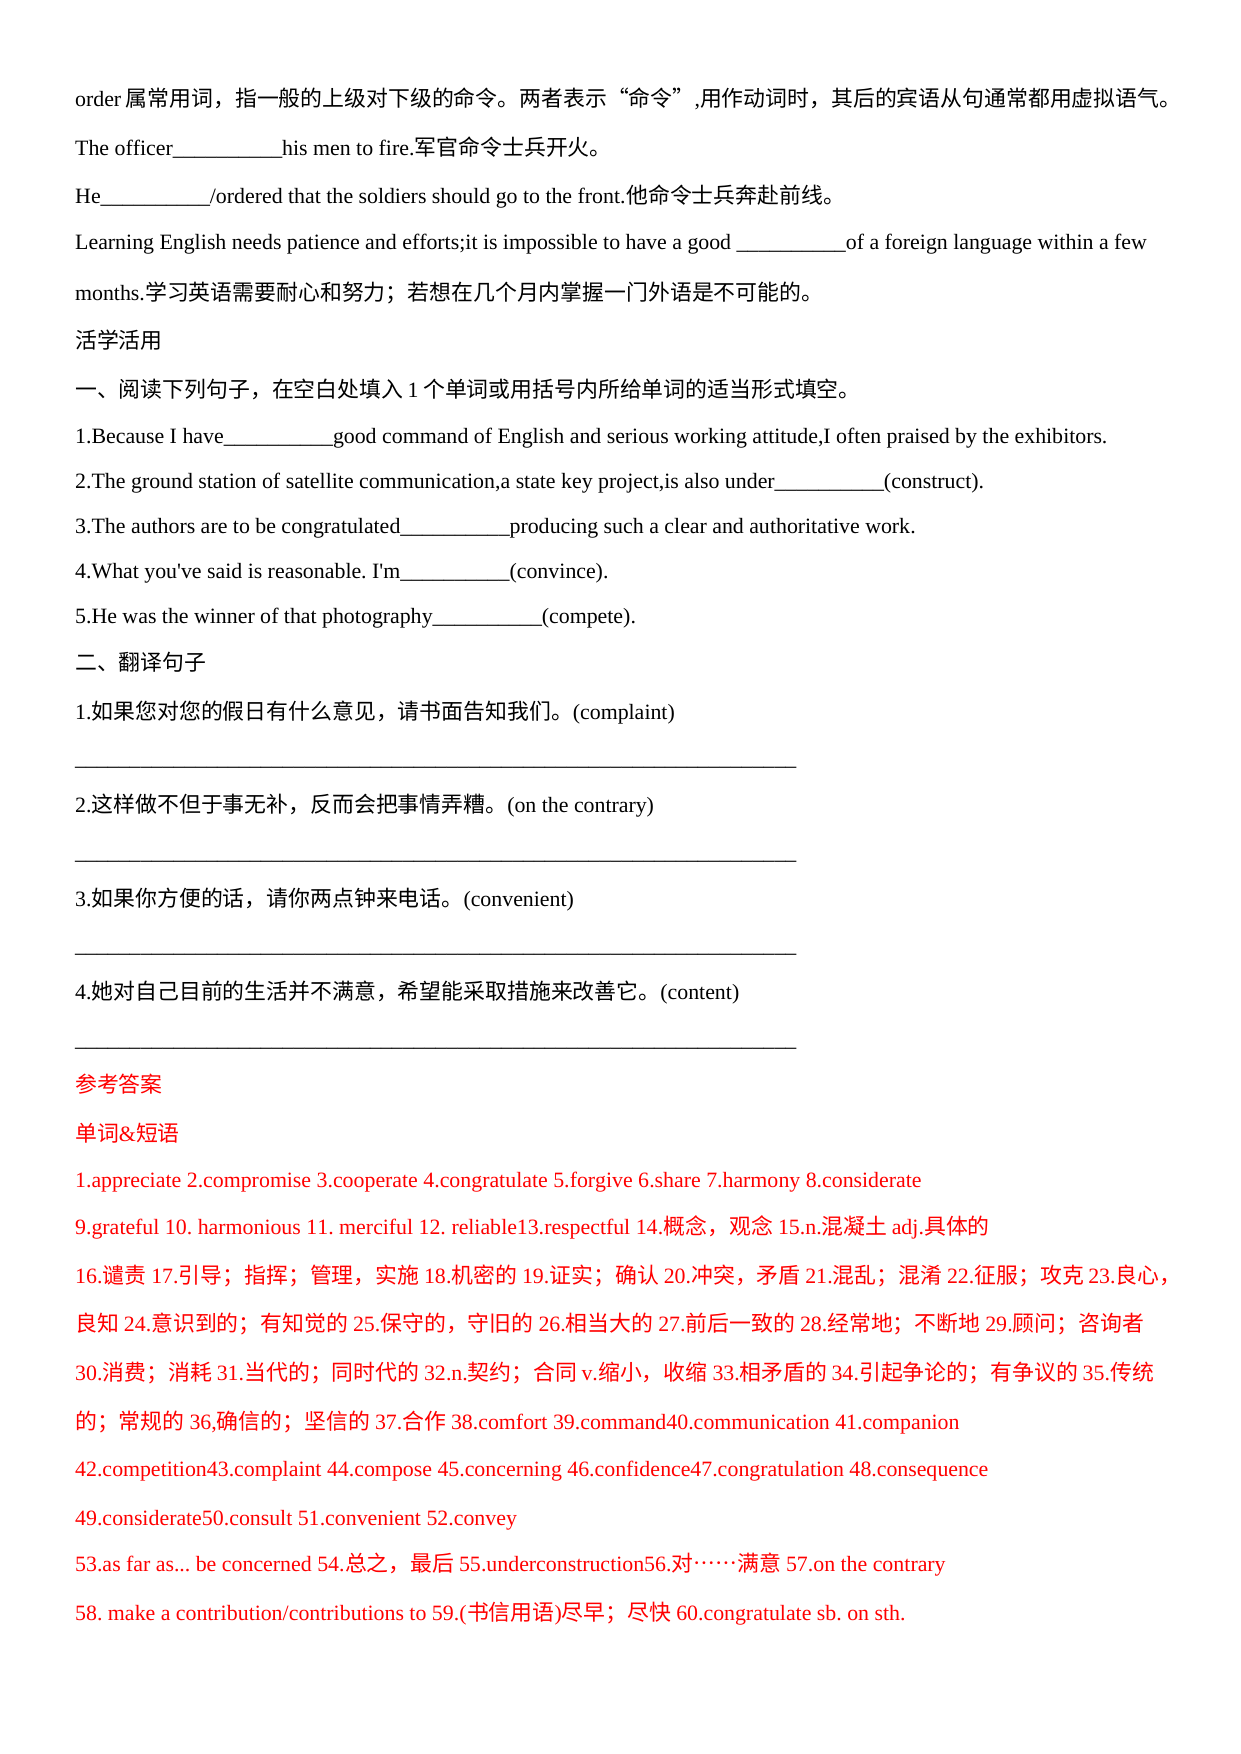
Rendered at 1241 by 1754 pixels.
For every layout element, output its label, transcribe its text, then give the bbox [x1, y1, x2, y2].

text Learning English needs patience and efforts;it is impossible to have a good __________of a foreign language within a few months.学习英语需要耐心和努力；若想在几个月内掌握一门外语是不可能的。 [75, 226, 1165, 307]
text 一、阅读下列句子，在空白处填入1个单词或用括号内所给单词的适当形式填空。 [75, 371, 1165, 404]
text 4.What you've said is reasonable. I'm__________(convince). [75, 555, 1165, 587]
text 16.谴责 17.引导；指挥；管理，实施 18.机密的 19.证实；确认 20.冲突，矛盾 21.混乱；混淆 22.征服；攻克23.良心，良知 24.意识到的；有知觉的 25.保守的，守旧的 26.相当大的 27.前后一致的 28.经常地；不断地 29.顾问；咨询者 30.消费；消耗 31.当代的；同时代的 32.n.契约；合同v.缩小，收缩 33.相矛盾的34.引起争论的；有争议的 35.传统的；常规的 36,确信的；坚信的 37.合作 38.comfort 39.command40.communication 41.companion 42.competition43.complaint 44.compose 45.concerning 46.confidence47.congratulation 48.consequence 49.considerate50.consult 51.convenient 52.convey [75, 1257, 1165, 1533]
text __________________________________________________________________ [75, 742, 1165, 774]
text 2.The ground station of satellite communication,a state key project,is also under__________(construct). [75, 464, 1165, 497]
text 1.如果您对您的假日有什么意见，请书面告知我们。(complaint) [75, 693, 1165, 726]
text __________________________________________________________________ [75, 835, 1165, 868]
text 单词&短语 [75, 1115, 1165, 1148]
text 活学活用 [75, 323, 1165, 355]
text 4.她对自己目前的生活并不满意，希望能采取措施来改善它。(content) [75, 974, 1165, 1006]
text 5.He was the winner of that photography__________(compete). [75, 600, 1165, 632]
text 9.grateful 10. harmonious 11. merciful 12. reliable13.respectful 14.概念，观念 15.n.混凝土adj.具体的 [75, 1209, 1165, 1241]
text 1.Because I have__________good command of English and serious working attitude,I often praised by the exhibitors. [75, 419, 1165, 452]
text __________________________________________________________________ [75, 1022, 1165, 1054]
text 二、翻译句子 [75, 645, 1165, 677]
text He__________/ordered that the soldiers should go to the front.他命令士兵奔赴前线。 [75, 177, 1165, 210]
text 58. make a contribution/contributions to 59.(书信用语)尽早；尽快 60.congratulate sb. on sth. [75, 1594, 1165, 1627]
text order属常用词，指一般的上级对下级的命令。两者表示“命令”,用作动词时，其后的宾语从句通常都用虚拟语气。 [75, 81, 1165, 113]
text The officer__________his men to fire.军官命令士兵开火。 [75, 129, 1165, 162]
text 2.这样做不但于事无补，反而会把事情弄糟。(on the contrary) [75, 787, 1165, 819]
text 参考答案 [75, 1067, 1165, 1099]
text __________________________________________________________________ [75, 928, 1165, 961]
text 3.The authors are to be congratulated__________producing such a clear and authoritative work. [75, 510, 1165, 542]
text 53.as far as... be concerned 54.总之，最后 55.underconstruction56.对……满意 57.on the contrary [75, 1546, 1165, 1578]
text 3.如果你方便的话，请你两点钟来电话。(convenient) [75, 880, 1165, 913]
text 1.appreciate 2.compromise 3.cooperate 4.congratulate 5.forgive 6.share 7.harmony 8.considerate [75, 1164, 1165, 1196]
